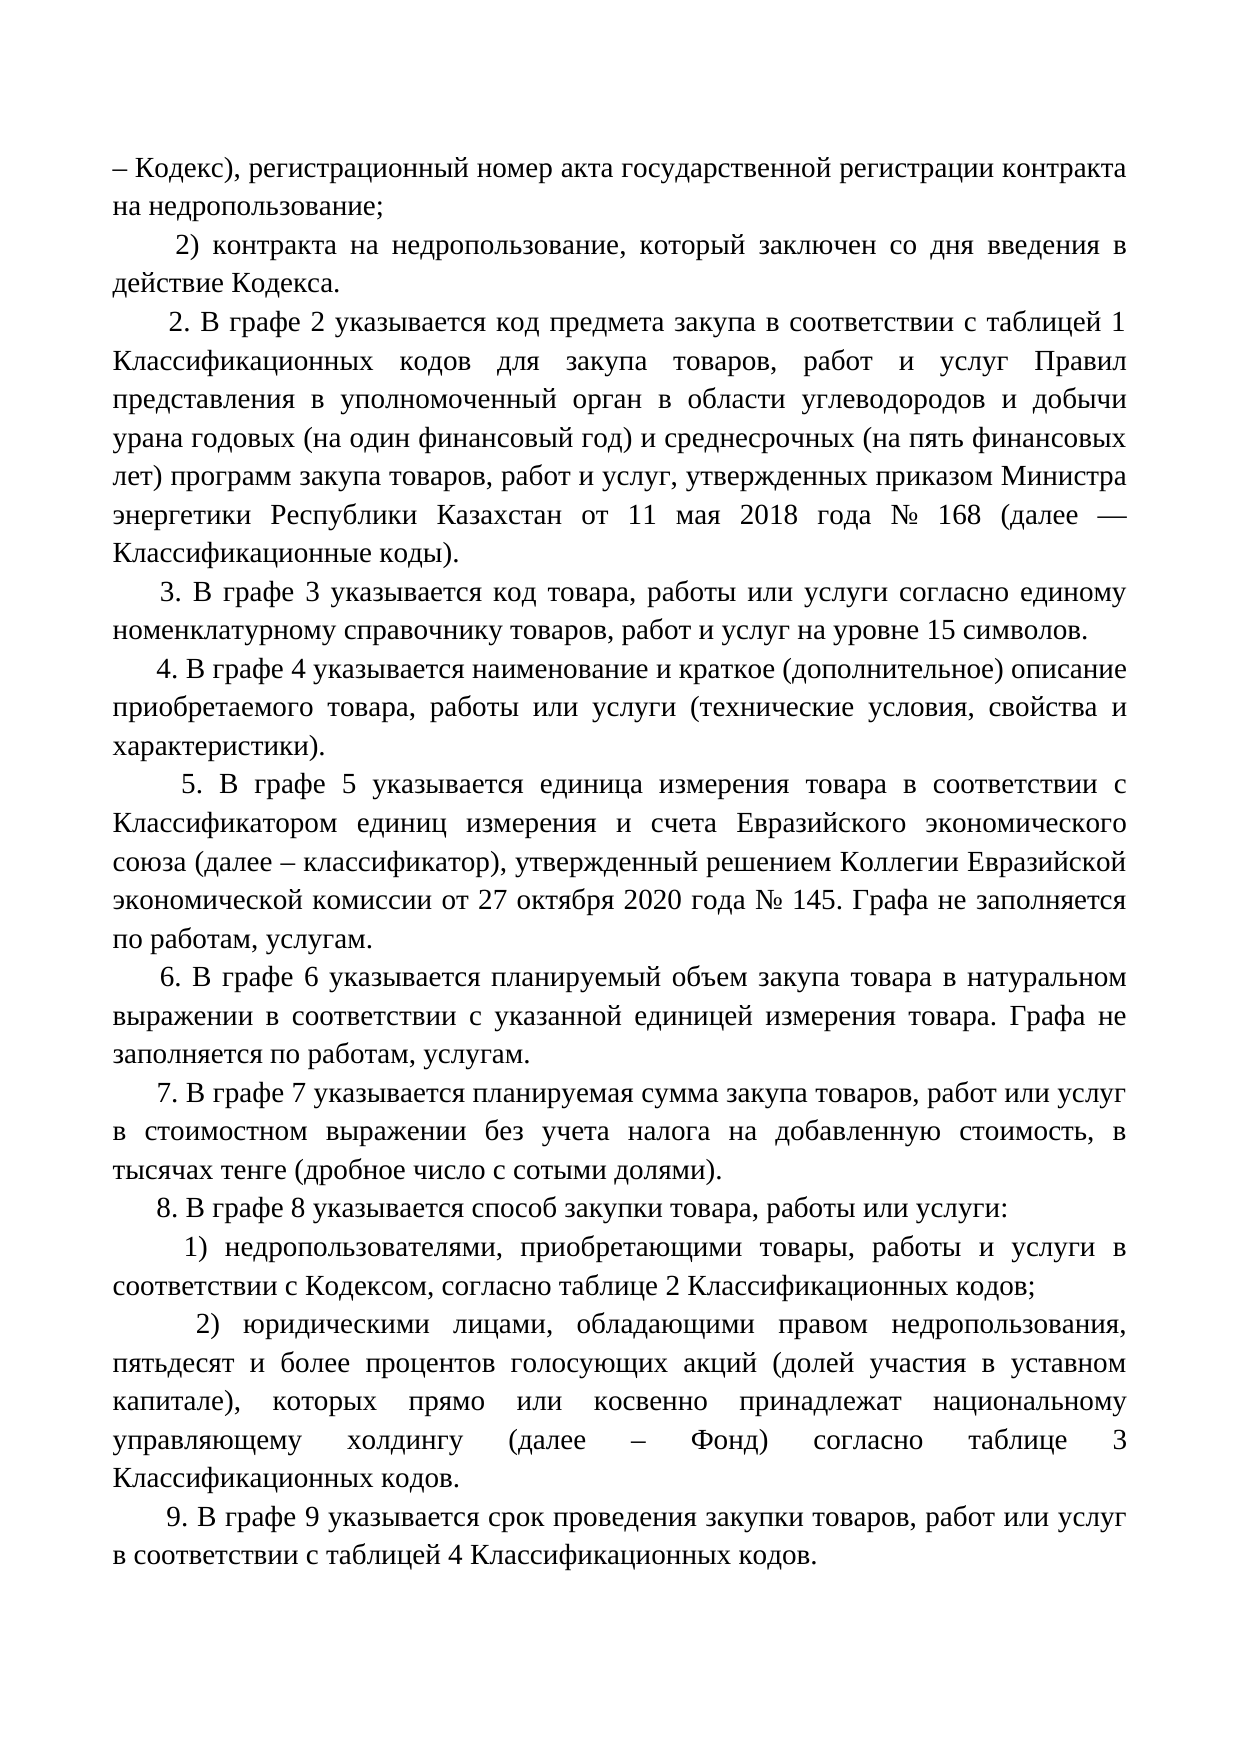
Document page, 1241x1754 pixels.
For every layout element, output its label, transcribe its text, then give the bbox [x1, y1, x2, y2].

text 4. В графе 4 указывается наименование и краткое (дополнительное) описание приобретаемого товара, работы или услуги (технические условия, свойства и характеристики). [112, 651, 1128, 762]
text 5. В графе 5 указывается единица измерения товара в соответствии с Классификатором единиц измерения и счета Евразийского экономического союза (далее – классификатор), утвержденный решением Коллегии Евразийской экономической комиссии от 27 октября 2020 года № 145. Графа не заполняется по работам, услугам. [112, 767, 1128, 954]
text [112, 150, 1128, 222]
text 1) недропользователями, приобретающими товары, работы и услуги в соответствии с Кодексом, согласно таблице 2 Классификационных кодов; [112, 1229, 1128, 1301]
text 9. В графе 9 указывается срок проведения закупки товаров, работ или услуг в соответствии с таблицей 4 Классификационных кодов. [112, 1499, 1128, 1571]
text 6. В графе 6 указывается планируемый объем закупа товара в натуральном выражении в соответствии с указанной единицей измерения товара. Графа не заполняется по работам, услугам. [112, 959, 1128, 1070]
text 2) контракта на недропользование, который заключен со дня введения в действие Кодекса. [112, 227, 1128, 299]
text 2) юридическими лицами, обладающими правом недропользования, пятьдесят и более процентов голосующих акций (долей участия в уставном капитале), которых прямо или косвенно принадлежат национальному управляющему холдингу (далее – Фонд) согласно таблице 3 Классификационных кодов. [112, 1306, 1128, 1494]
text 3. В графе 3 указывается код товара, работы или услуги согласно единому номенклатурному справочнику товаров, работ и услуг на уровне 15 символов. [112, 574, 1128, 646]
text 2. В графе 2 указывается код предмета закупа в соответствии с таблицей 1 Классификационных кодов для закупа товаров, работ и услуг Правил представления в уполномоченный орган в области углеводородов и добычи урана годовых (на один финансовый год) и среднесрочных (на пять финансовых лет) программ закупа товаров, работ и услуг, утвержденных приказом Министра энергетики Республики Казахстан от 11 мая 2018 года № 168 (далее — Классификационные коды). [112, 304, 1128, 569]
text 8. В графе 8 указывается способ закупки товара, работы или услуги: [112, 1191, 1128, 1224]
text 7. В графе 7 указывается планируемая сумма закупа товаров, работ или услуг в стоимостном выражении без учета налога на добавленную стоимость, в тысячах тенге (дробное число с сотыми долями). [112, 1075, 1128, 1186]
